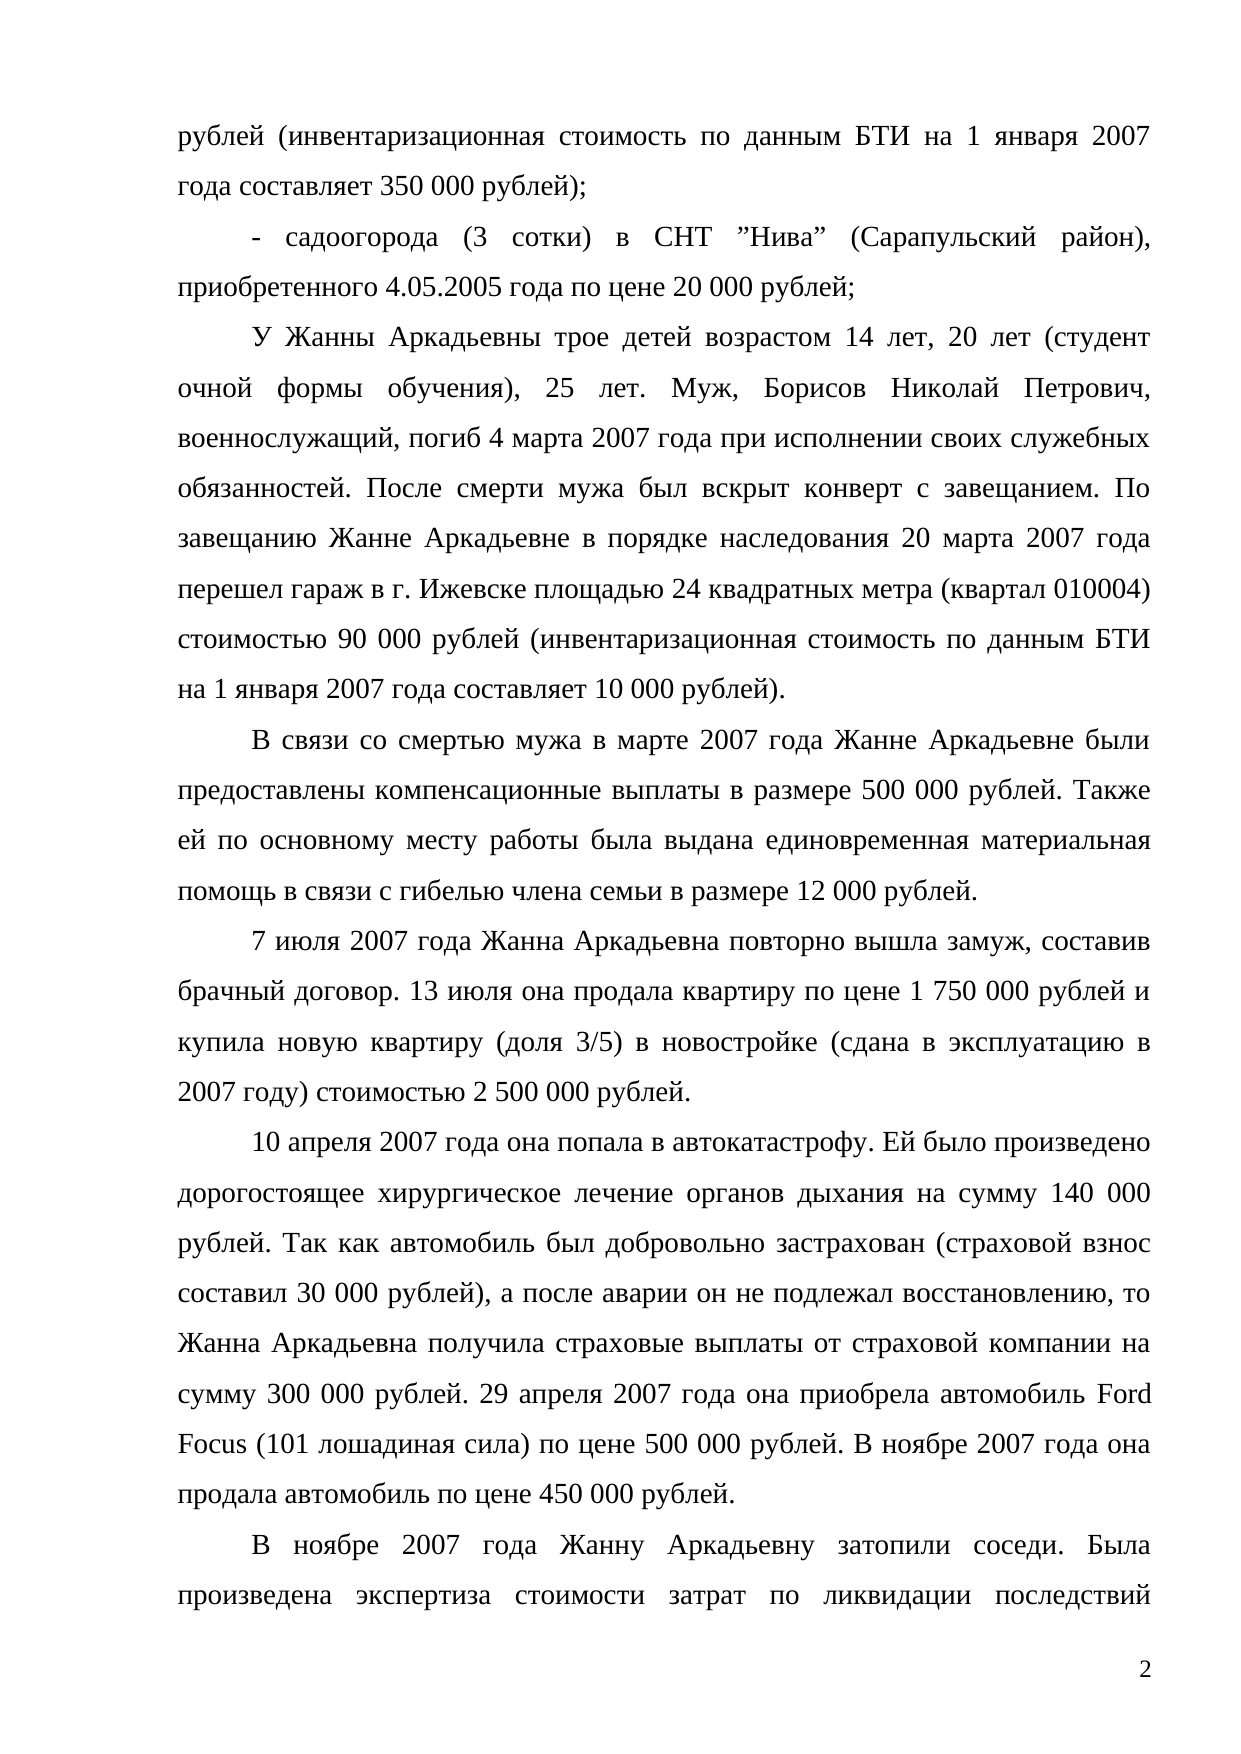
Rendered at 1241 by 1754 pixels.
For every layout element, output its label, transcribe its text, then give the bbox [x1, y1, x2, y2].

text 10 апреля 2007 года она попала в автокатастрофу. Ей было произведено дорогостоящее хирургическое лечение органов дыхания на сумму 140 000 рублей. Так как автомобиль был добровольно застрахован (страховой взнос составил 30 000 рублей), а после аварии он не подлежал восстановлению, то Жанна Аркадьевна получила страховые выплаты от страховой компании на сумму 300 000 рублей. 29 апреля 2007 года она приобрела автомобиль Ford Focus (101 лошадиная сила) по цене 500 000 рублей. В ноябре 2007 года она продала автомобиль по цене 450 000 рублей. [177, 1124, 1152, 1510]
text 7 июля 2007 года Жанна Аркадьевна повторно вышла замуж, составив брачный договор. 13 июля она продала квартиру по цене 1 750 000 рублей и купила новую квартиру (доля 3/5) в новостройке (сдана в эксплуатацию в 2007 году) стоимостью 2 500 000 рублей. [177, 923, 1152, 1108]
text У Жанны Аркадьевны трое детей возрастом 14 лет, 20 лет (студент очной формы обучения), 25 лет. Муж, Борисов Николай Петрович, военнослужащий, погиб 4 марта 2007 года при исполнении своих служебных обязанностей. После смерти мужа был вскрыт конверт с завещанием. По завещанию Жанне Аркадьевне в порядке наследования 20 марта 2007 года перешел гараж в г. Ижевске площадью 24 квадратных метра (квартал 010004) стоимостью 90 000 рублей (инвентаризационная стоимость по данным БТИ на 1 января 2007 года составляет 10 000 рублей). [177, 319, 1152, 705]
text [177, 118, 1152, 202]
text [177, 1527, 1152, 1611]
text В связи со смертью мужа в марте 2007 года Жанне Аркадьевне были предоставлены компенсационные выплаты в размере 500 000 рублей. Также ей по основному месту работы была выдана единовременная материальная помощь в связи с гибелью члена семьи в размере 12 000 рублей. [177, 722, 1152, 906]
text - садоогорода (3 сотки) в СНТ ”Нива” (Сарапульский район), приобретенного 4.05.2005 года по цене 20 000 рублей; [177, 219, 1152, 303]
